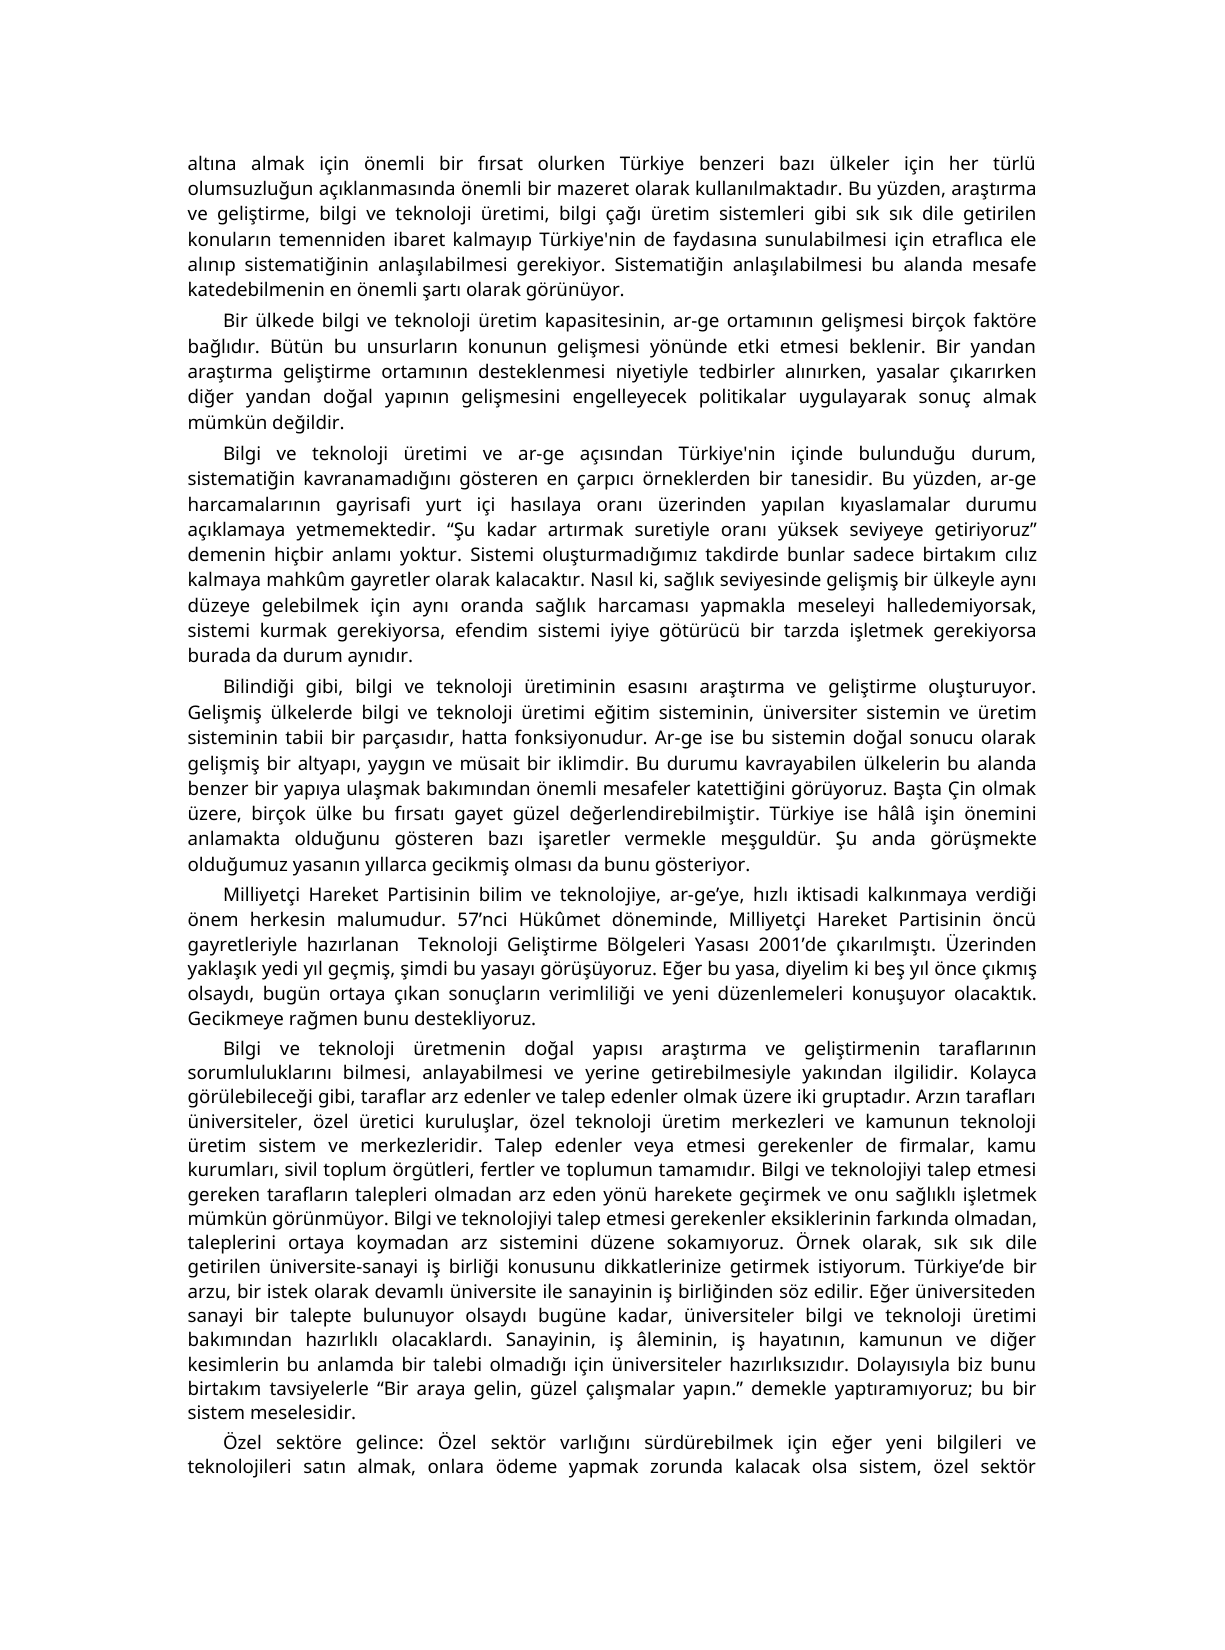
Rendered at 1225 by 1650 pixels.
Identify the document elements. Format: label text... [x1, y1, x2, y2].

text Bir ülkede bilgi ve teknoloji üretim kapasitesinin, ar-ge ortamının gelişmesi birçok faktöre bağlıdır. Bütün bu unsurların konunun gelişmesi yönünde etki etmesi beklenir. Bir yandan araştırma geliştirme ortamının desteklenmesi niyetiyle tedbirler alınırken, yasalar çıkarırken diğer yandan doğal yapının gelişmesini engelleyecek politikalar uygulayarak sonuç almak mümkün değildir. [187, 308, 1037, 434]
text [187, 1430, 1037, 1479]
text Milliyetçi Hareket Partisinin bilim ve teknolojiye, ar-ge’ye, hızlı iktisadi kalkınmaya verdiği önem herkesin malumudur. 57’nci Hükûmet döneminde, Milliyetçi Hareket Partisinin öncü gayretleriyle hazırlanan Teknoloji Geliştirme Bölgeleri Yasası 2001’de çıkarılmıştı. Üzerinden yaklaşık yedi yıl geçmiş, şimdi bu yasayı görüşüyoruz. Eğer bu yasa, diyelim ki beş yıl önce çıkmış olsaydı, bugün ortaya çıkan sonuçların verimliliği ve yeni düzenlemeleri konuşuyor olacaktık. Gecikmeye rağmen bunu destekliyoruz. [187, 882, 1037, 1030]
text Bilindiği gibi, bilgi ve teknoloji üretiminin esasını araştırma ve geliştirme oluşturuyor. Gelişmiş ülkelerde bilgi ve teknoloji üretimi eğitim sisteminin, üniversiter sistemin ve üretim sisteminin tabii bir parçasıdır, hatta fonksiyonudur. Ar-ge ise bu sistemin doğal sonucu olarak gelişmiş bir altyapı, yaygın ve müsait bir iklimdir. Bu durumu kavrayabilen ülkelerin bu alanda benzer bir yapıya ulaşmak bakımından önemli mesafeler katettiğini görüyoruz. Başta Çin olmak üzere, birçok ülke bu fırsatı gayet güzel değerlendirebilmiştir. Türkiye ise hâlâ işin önemini anlamakta olduğunu gösteren bazı işaretler vermekle meşguldür. Şu anda görüşmekte olduğumuz yasanın yıllarca gecikmiş olması da bunu gösteriyor. [187, 674, 1037, 876]
text Bilgi ve teknoloji üretimi ve ar-ge açısından Türkiye'nin içinde bulunduğu durum, sistematiğin kavranamadığını gösteren en çarpıcı örneklerden bir tanesidir. Bu yüzden, ar-ge harcamalarının gayrisafi yurt içi hasılaya oranı üzerinden yapılan kıyaslamalar durumu açıklamaya yetmemektedir. “Şu kadar artırmak suretiyle oranı yüksek seviyeye getiriyoruz” demenin hiçbir anlamı yoktur. Sistemi oluşturmadığımız takdirde bunlar sadece birtakım cılız kalmaya mahkûm gayretler olarak kalacaktır. Nasıl ki, sağlık seviyesinde gelişmiş bir ülkeyle aynı düzeye gelebilmek için aynı oranda sağlık harcaması yapmakla meseleyi halledemiyorsak, sistemi kurmak gerekiyorsa, efendim sistemi iyiye götürücü bir tarzda işletmek gerekiyorsa burada da durum aynıdır. [187, 440, 1037, 668]
text Bilgi ve teknoloji üretmenin doğal yapısı araştırma ve geliştirmenin taraflarının sorumluluklarını bilmesi, anlayabilmesi ve yerine getirebilmesiyle yakından ilgilidir. Kolayca görülebileceği gibi, taraflar arz edenler ve talep edenler olmak üzere iki gruptadır. Arzın tarafları üniversiteler, özel üretici kuruluşlar, özel teknoloji üretim merkezleri ve kamunun teknoloji üretim sistem ve merkezleridir. Talep edenler veya etmesi gerekenler de firmalar, kamu kurumları, sivil toplum örgütleri, fertler ve toplumun tamamıdır. Bilgi ve teknolojiyi talep etmesi gereken tarafların talepleri olmadan arz eden yönü harekete geçirmek ve onu sağlıklı işletmek mümkün görünmüyor. Bilgi ve teknolojiyi talep etmesi gerekenler eksiklerinin farkında olmadan, taleplerini ortaya koymadan arz sistemini düzene sokamıyoruz. Örnek olarak, sık sık dile getirilen üniversite-sanayi iş birliği konusunu dikkatlerinize getirmek istiyorum. Türkiye’de bir arzu, bir istek olarak devamlı üniversite ile sanayinin iş birliğinden söz edilir. Eğer üniversiteden sanayi bir talepte bulunuyor olsaydı bugüne kadar, üniversiteler bilgi ve teknoloji üretimi bakımından hazırlıklı olacaklardı. Sanayinin, iş âleminin, iş hayatının, kamunun ve diğer kesimlerin bu anlamda bir talebi olmadığı için üniversiteler hazırlıksızıdır. Dolayısıyla biz bunu birtakım tavsiyelerle “Bir araya gelin, güzel çalışmalar yapın.” demekle yaptıramıyoruz; bu bir sistem meselesidir. [187, 1036, 1037, 1424]
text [187, 150, 1037, 302]
